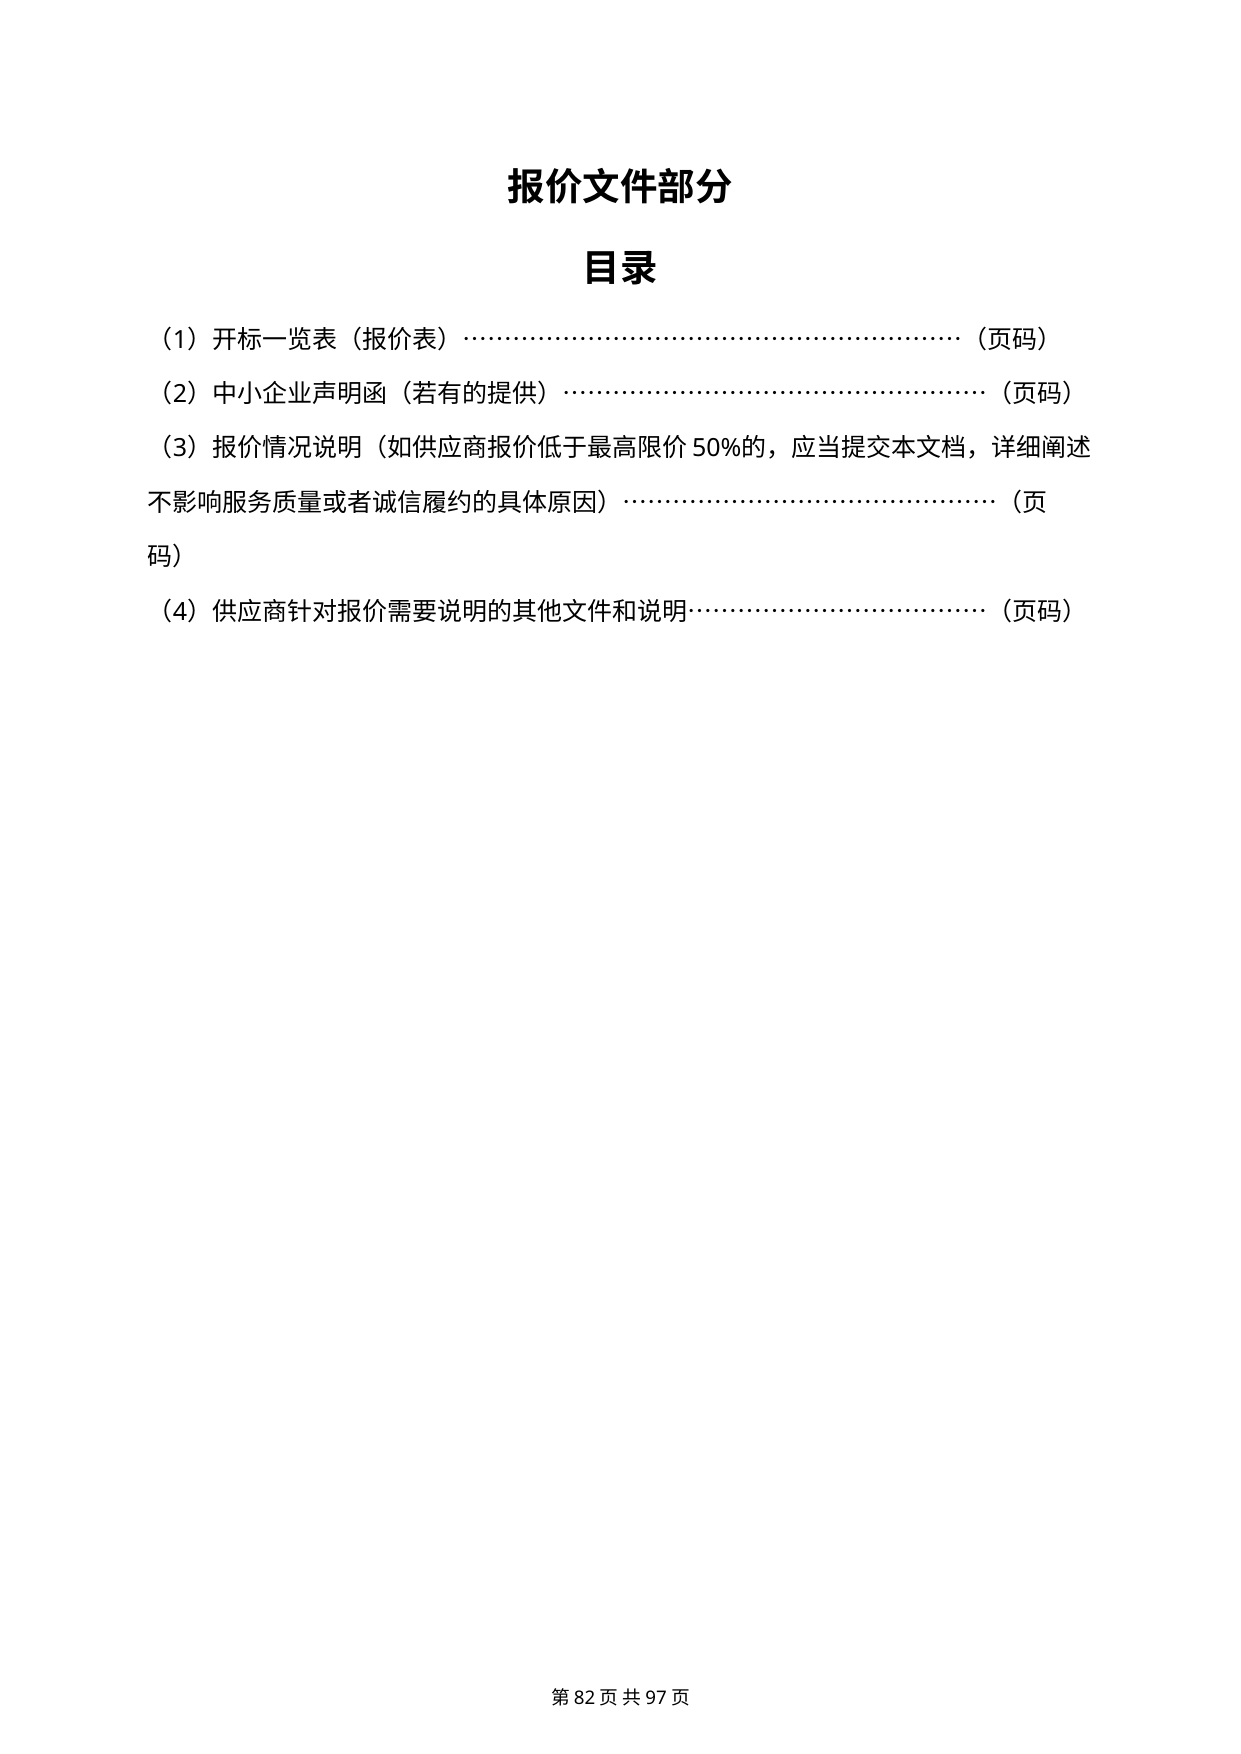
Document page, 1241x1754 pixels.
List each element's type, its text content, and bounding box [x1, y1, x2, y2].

text （1）开标一览表（报价表）……………………………………………………（页码） [148, 319, 1093, 355]
list （2）中小企业声明函（若有的提供）……………………………………………（页码） [148, 373, 1093, 410]
list （3）报价情况说明（如供应商报价低于最高限价50%的，应当提交本文档，详细阐述不影响服务质量或者诚信履约的具体原因）………………………………………（页码） [148, 428, 1093, 573]
text 目录 [148, 238, 1093, 292]
list （4）供应商针对报价需要说明的其他文件和说明………………………………（页码） [148, 591, 1093, 627]
text 报价文件部分 [148, 156, 1093, 211]
